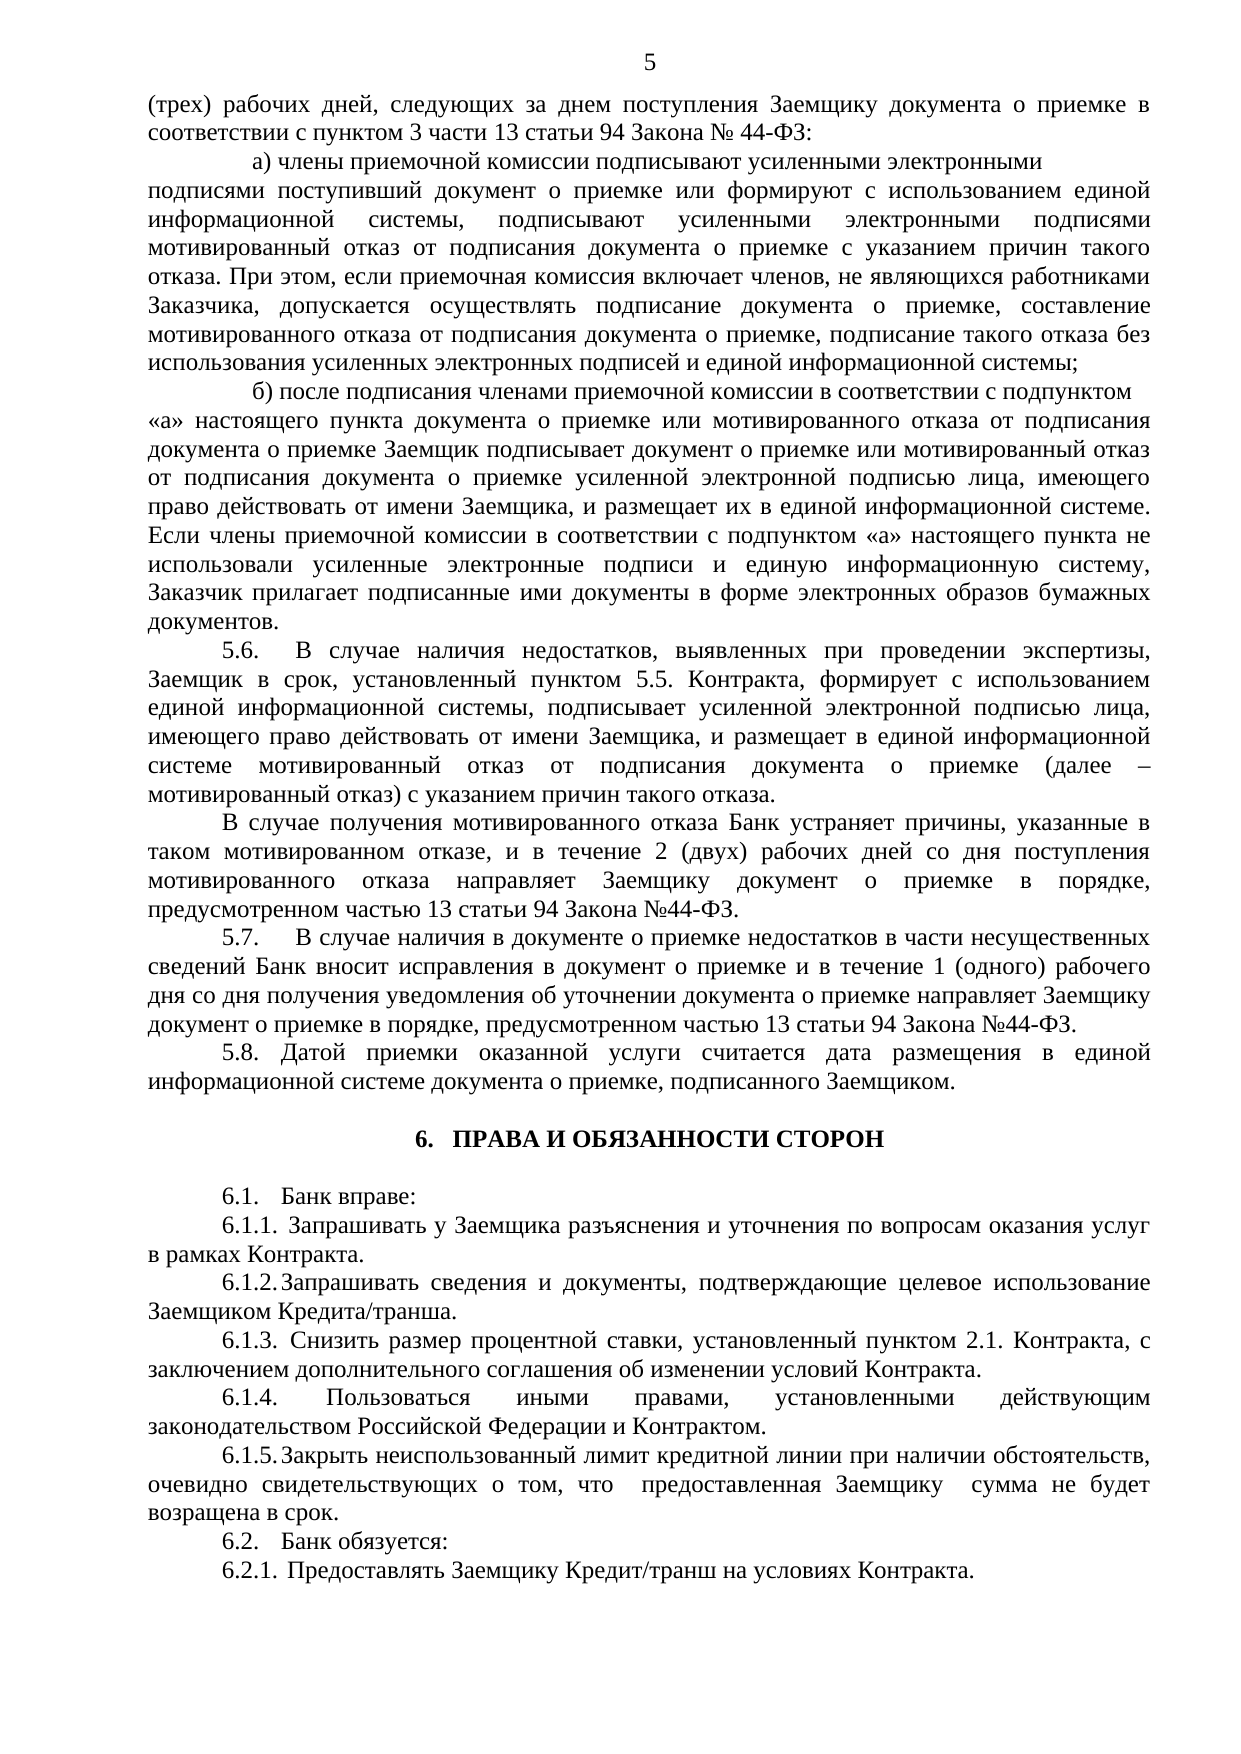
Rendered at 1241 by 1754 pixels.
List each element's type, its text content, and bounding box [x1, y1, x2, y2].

list В случае наличия недостатков, выявленных при проведении экспертизы, Заемщик в срок, установленный пунктом 5.5. Контракта, формирует с использованием единой информационной системы, подписывает усиленной электронной подписью лица, имеющего право действовать от имени Заемщика, и размещает в единой информационной системе мотивированный отказ от подписания документа о приемке (далее – мотивированный отказ) с указанием причин такого отказа. [148, 635, 1152, 807]
list Банк обязуется: [148, 1526, 1152, 1555]
text а) члены приемочной комиссии подписывают усиленными электронными [252, 146, 1152, 175]
list Снизить размер процентной ставки, установленный пунктом 2.1. Контракта, с заключением дополнительного соглашения об изменении условий Контракта. [148, 1325, 1152, 1382]
list ПРАВА И ОБЯЗАННОСТИ СТОРОН [148, 1124, 1152, 1152]
list Запрашивать сведения и документы, подтверждающие целевое использование Заемщиком Кредита/транша. [148, 1267, 1152, 1325]
list В случае наличия в документе о приемке недостатков в части несущественных сведений Банк вносит исправления в документ о приемке и в течение 1 (одного) рабочего дня со дня получения уведомления об уточнении документа о приемке направляет Заемщику документ о приемке в порядке, предусмотренном частью 13 статьи 94 Закона №44-ФЗ. [148, 922, 1152, 1037]
list Запрашивать у Заемщика разъяснения и уточнения по вопросам оказания услуг в рамках Контракта. [148, 1210, 1152, 1267]
list Предоставлять Заемщику Кредит/транш на условиях Контракта. [222, 1555, 1152, 1584]
text подписями поступивший документ о приемке или формируют с использованием единой информационной системы, подписывают усиленными электронными подписями мотивированный отказ от подписания документа о приемке с указанием причин такого отказа. При этом, если приемочная комиссия включает членов, не являющихся работниками Заказчика, допускается осуществлять подписание документа о приемке, составление мотивированного отказа от подписания документа о приемке, подписание такого отказа без использования усиленных электронных подписей и единой информационной системы; [148, 175, 1152, 376]
list Пользоваться иными правами, установленными действующим законодательством Российской Федерации и Контрактом. [148, 1382, 1152, 1440]
text (трех) рабочих дней, следующих за днем поступления Заемщику документа о приемке в соответствии с пунктом 3 части 13 статьи 94 Закона № 44-ФЗ: [148, 89, 1152, 146]
text В случае получения мотивированного отказа Банк устраняет причины, указанные в таком мотивированном отказе, и в течение 2 (двух) рабочих дней со дня поступления мотивированного отказа направляет Заемщику документ о приемке в порядке, предусмотренном частью 13 статьи 94 Закона №44-ФЗ. [148, 807, 1152, 922]
list Датой приемки оказанной услуги считается дата размещения в единой информационной системе документа о приемке, подписанного Заемщиком. [148, 1037, 1152, 1095]
list Закрыть неиспользованный лимит кредитной линии при наличии обстоятельств, очевидно свидетельствующих о том, что предоставленная Заемщику сумма не будет возращена в срок. [148, 1440, 1152, 1526]
text б) после подписания членами приемочной комиссии в соответствии с подпунктом [252, 376, 1152, 405]
list Банк вправе: [148, 1181, 1152, 1210]
text «а» настоящего пункта документа о приемке или мотивированного отказа от подписания документа о приемке Заемщик подписывает документ о приемке или мотивированный отказ от подписания документа о приемке усиленной электронной подписью лица, имеющего право действовать от имени Заемщика, и размещает их в единой информационной системе. Если члены приемочной комиссии в соответствии с подпунктом «а» настоящего пункта не использовали усиленные электронные подписи и единую информационную систему, Заказчик прилагает подписанные ими документы в форме электронных образов бумажных документов. [148, 405, 1152, 635]
